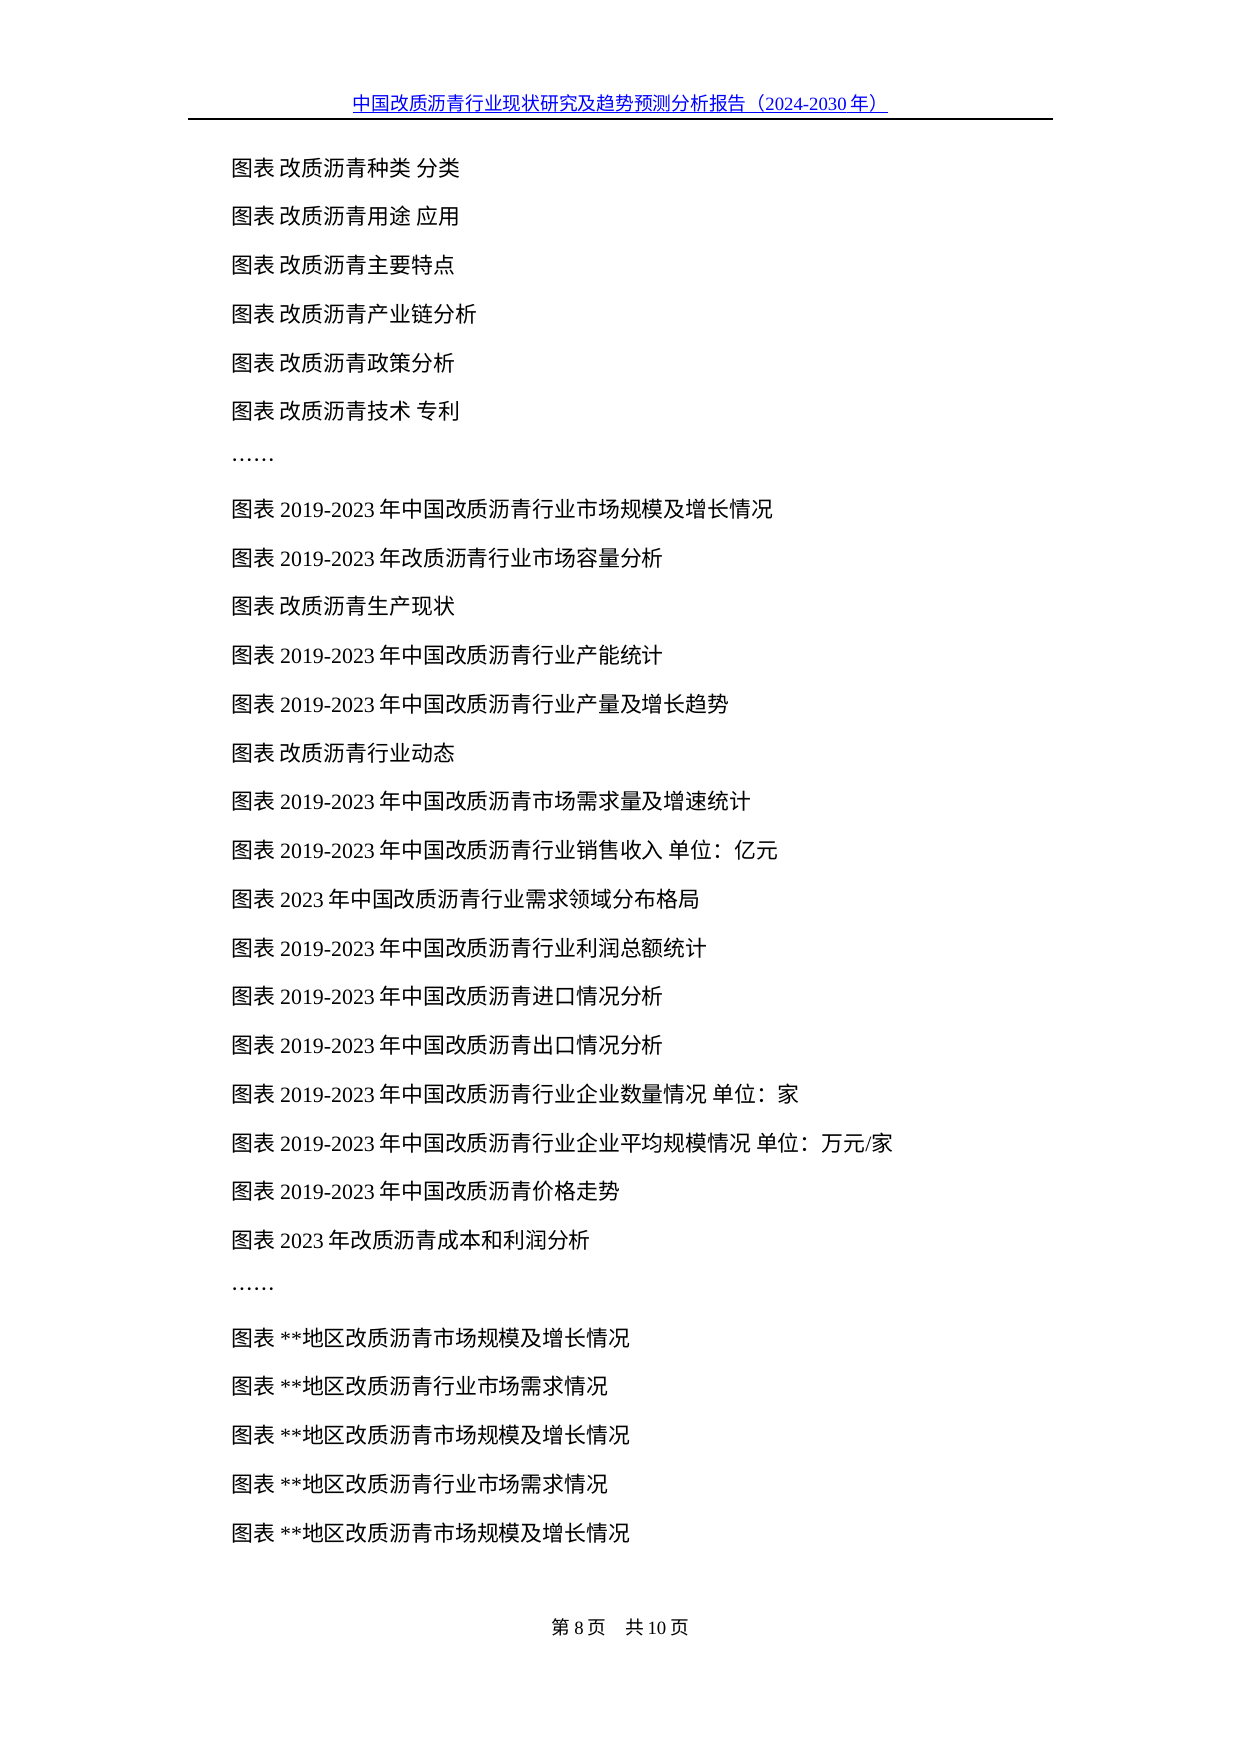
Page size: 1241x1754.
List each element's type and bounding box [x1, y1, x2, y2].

text [187, 150, 1053, 1548]
